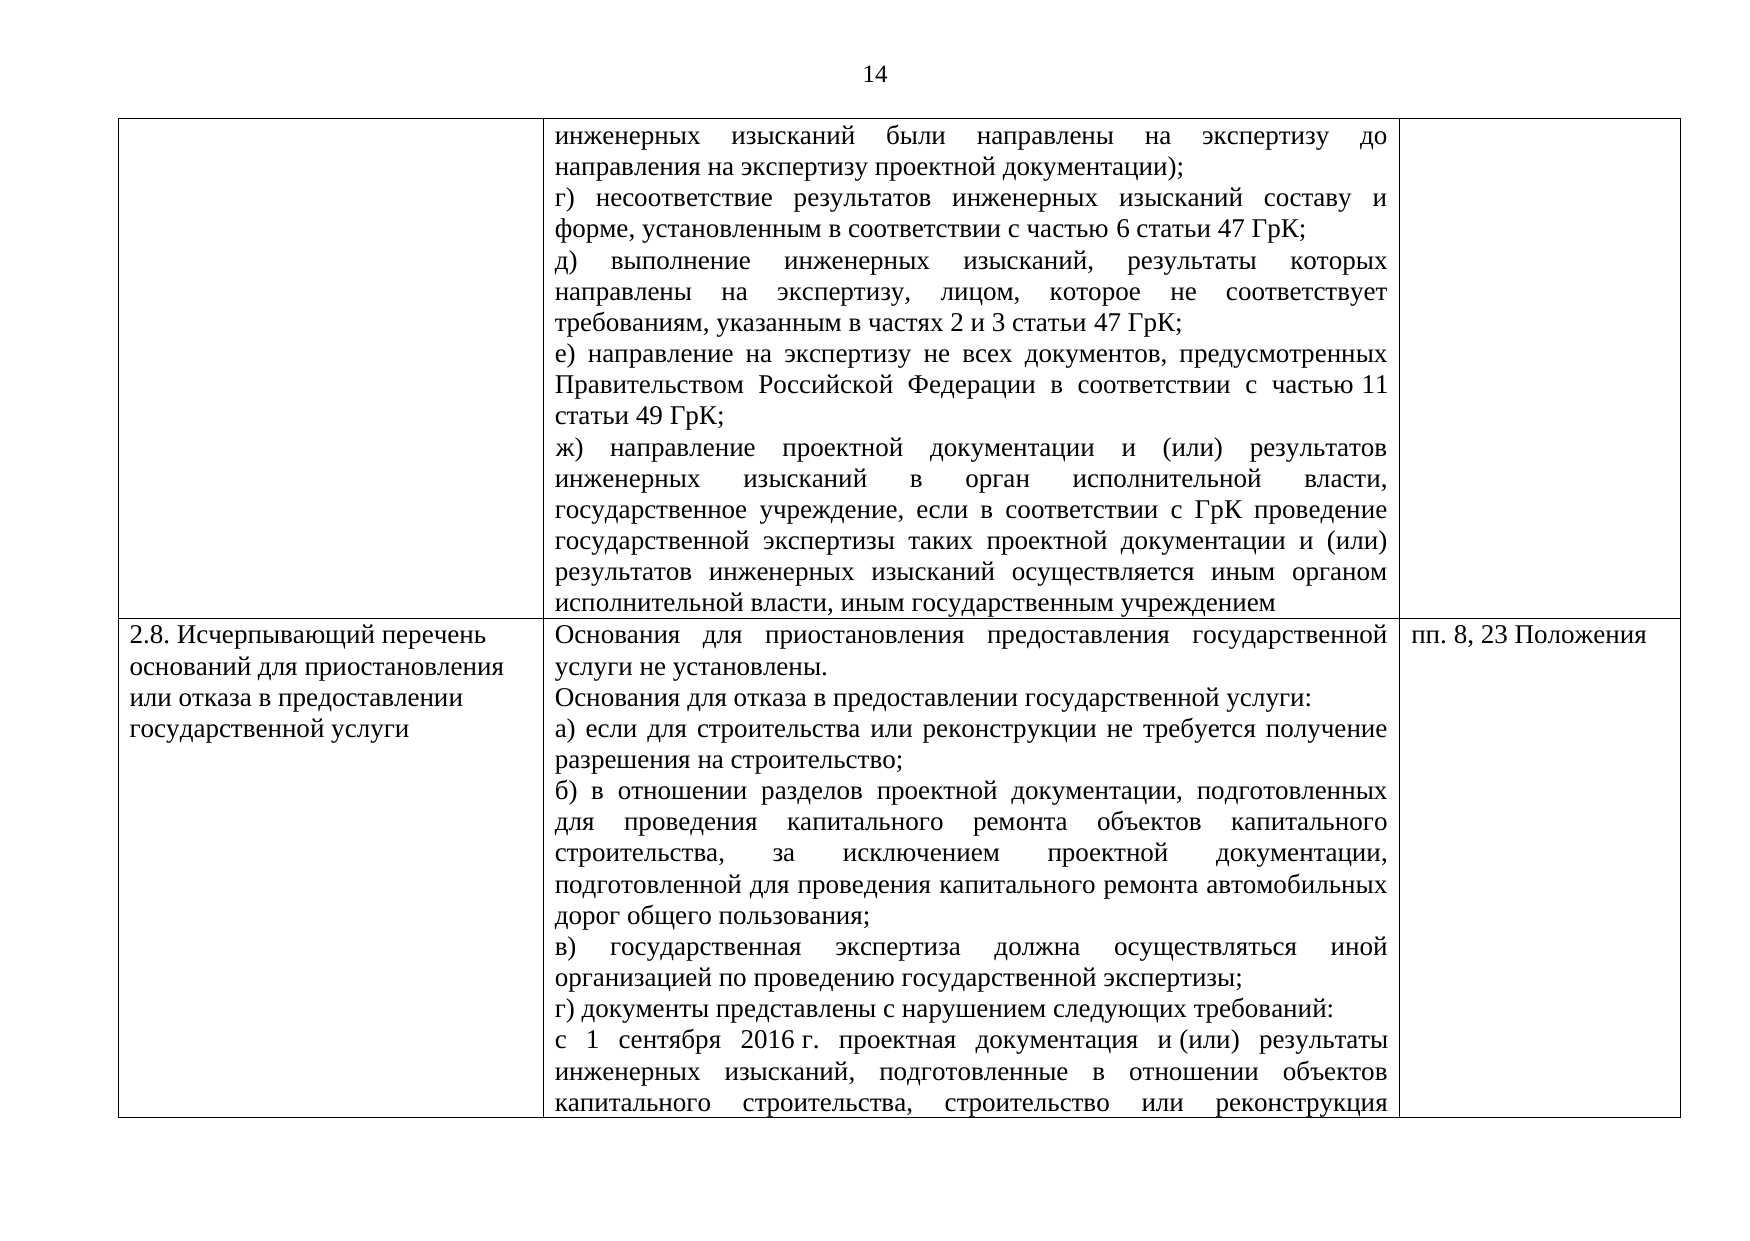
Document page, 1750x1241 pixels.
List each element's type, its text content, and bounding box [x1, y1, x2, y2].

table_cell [119, 119, 543, 617]
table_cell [1400, 119, 1680, 617]
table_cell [544, 619, 1399, 1117]
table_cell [119, 619, 543, 1117]
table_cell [544, 119, 1399, 617]
table_cell пп. 8, 23 Положения [1400, 619, 1680, 1117]
